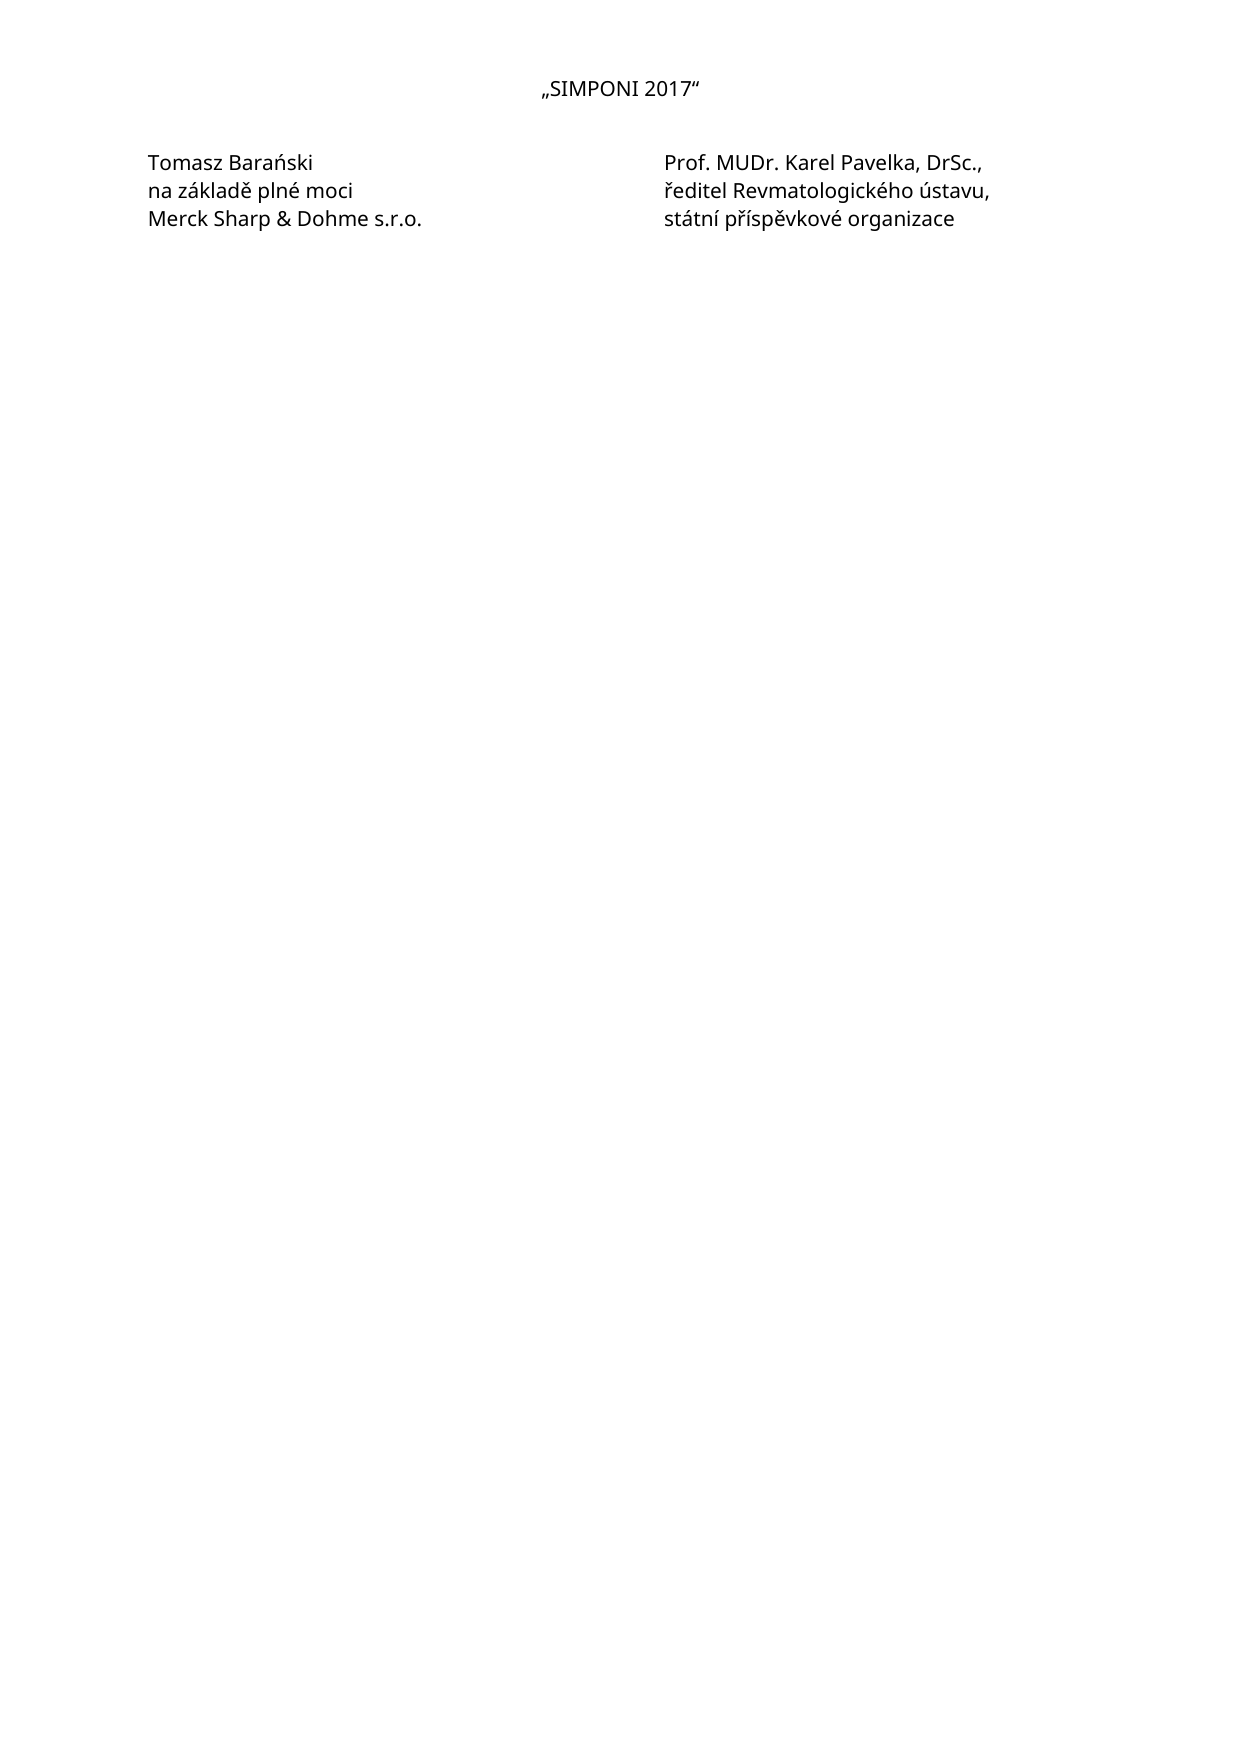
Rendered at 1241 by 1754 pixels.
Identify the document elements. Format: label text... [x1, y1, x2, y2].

text na základě plné moci ředitel Revmatologického ústavu, [148, 176, 1093, 204]
text Tomasz Barański Prof. MUDr. Karel Pavelka, DrSc., [148, 148, 1093, 176]
text Merck Sharp & Dohme s.r.o. státní příspěvkové organizace [148, 204, 1093, 233]
